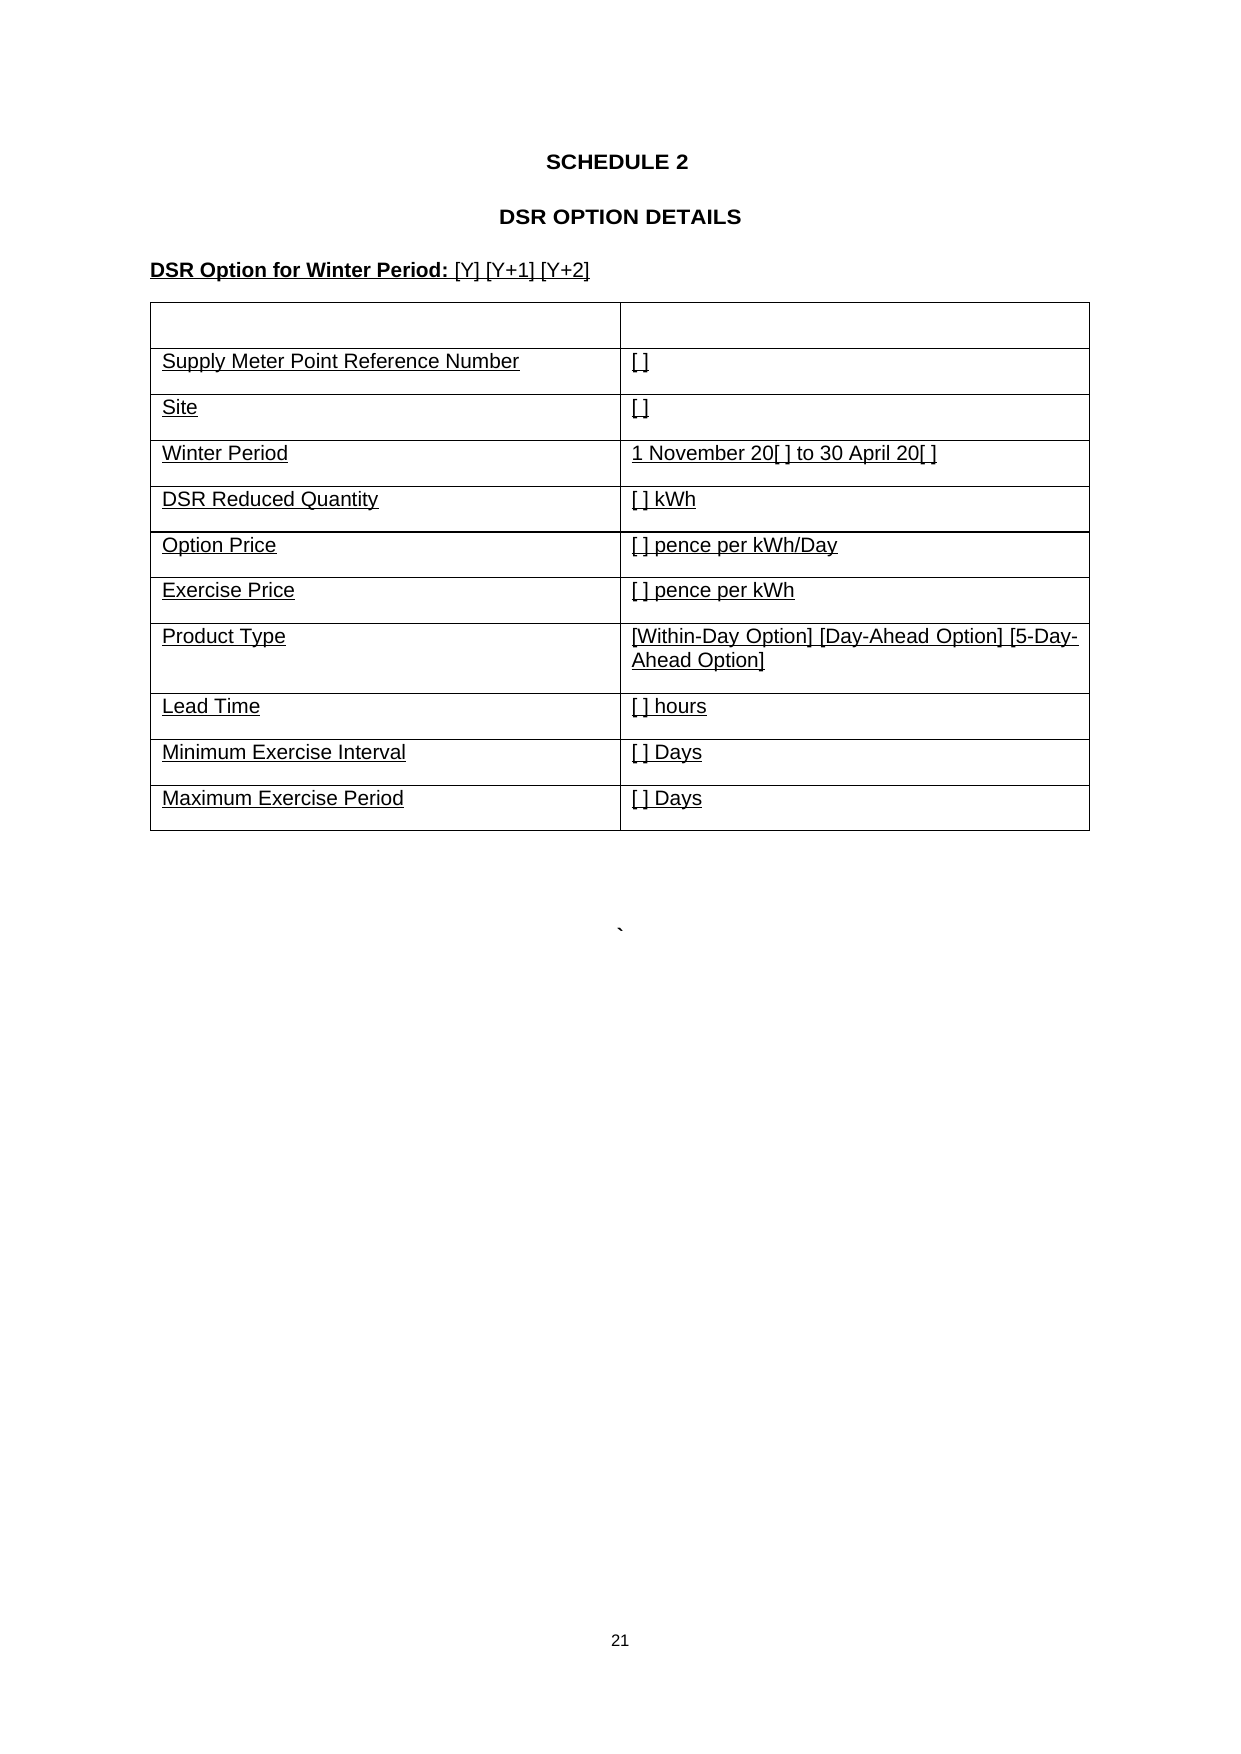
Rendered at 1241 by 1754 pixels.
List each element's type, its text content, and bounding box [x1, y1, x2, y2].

table_cell [Within-Day Option] [Day-Ahead Option] [5-Day-Ahead Option] [621, 624, 1089, 693]
table_cell [ ] kWh [621, 487, 1089, 531]
table_cell [ ] Days [621, 786, 1089, 830]
table_cell [ ] pence per kWh/Day [621, 533, 1089, 577]
table_cell [ ] [621, 349, 1089, 394]
table_cell 1 November 20[ ] to 30 April 20[ ] [621, 441, 1089, 486]
table_cell [ ] hours [621, 694, 1089, 739]
text ` [150, 924, 1090, 948]
table_cell Product Type [151, 624, 620, 693]
text DSR Option for Winter Period: [Y] [Y+1] [Y+2] [150, 257, 1090, 281]
table_header [621, 303, 1089, 348]
table_cell Exercise Price [151, 578, 620, 623]
text DSR OPTION DETAILS [150, 150, 1090, 229]
table_cell [ ] [621, 395, 1089, 440]
table_cell [ ] Days [621, 740, 1089, 784]
table_cell Site [151, 395, 620, 440]
table_cell [ ] pence per kWh [621, 578, 1089, 623]
table_cell DSR Reduced Quantity [151, 487, 620, 531]
table_cell Maximum Exercise Period [151, 786, 620, 830]
table_cell Winter Period [151, 441, 620, 486]
table_header [151, 303, 620, 348]
table_cell Option Price [151, 533, 620, 577]
table_cell Minimum Exercise Interval [151, 740, 620, 784]
table_cell Lead Time [151, 694, 620, 739]
table_cell Supply Meter Point Reference Number [151, 349, 620, 394]
